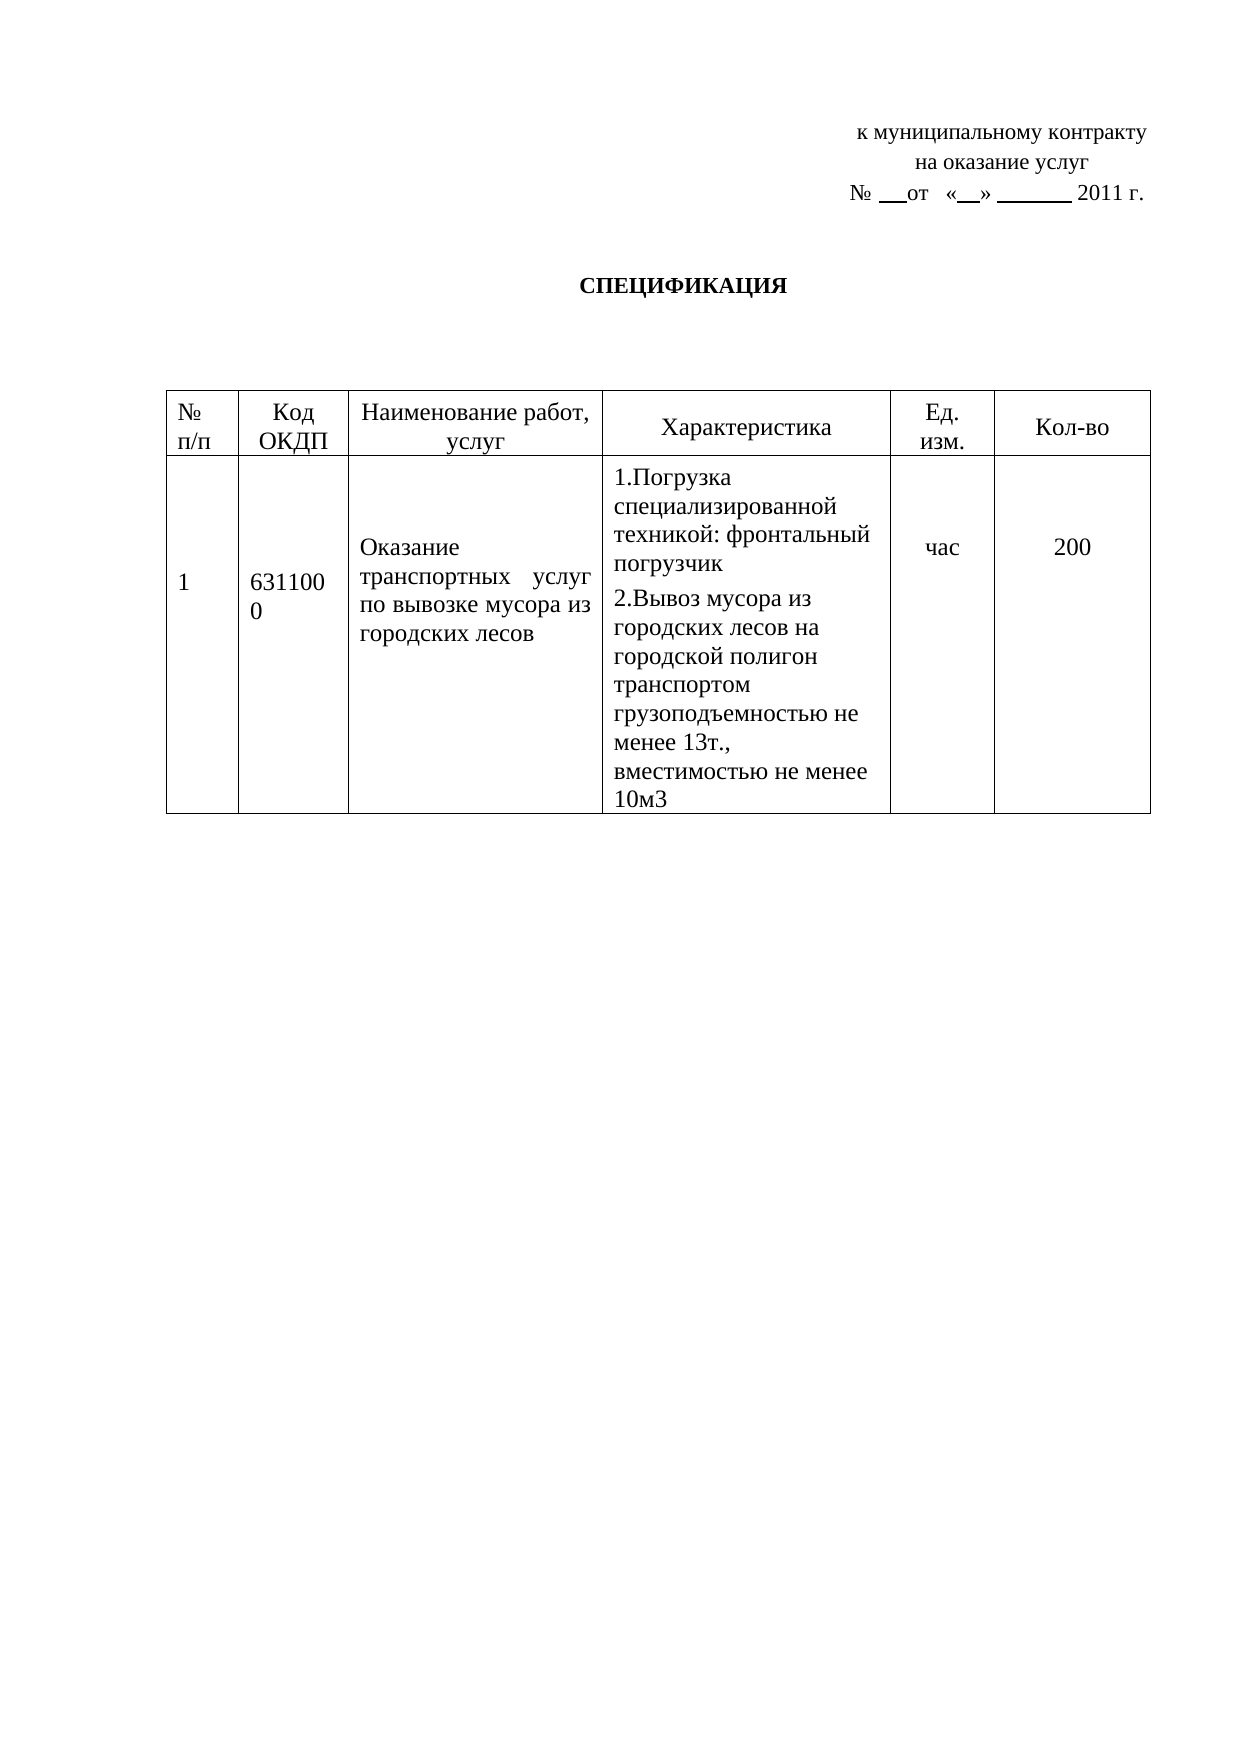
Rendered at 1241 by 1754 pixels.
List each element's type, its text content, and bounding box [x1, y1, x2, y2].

table_header Кол-во [995, 391, 1150, 455]
table_cell 200 [995, 456, 1150, 813]
table_cell час [891, 456, 994, 813]
table_cell Оказание транспортных услуг по вывозке мусора из городских лесов [349, 456, 602, 813]
text СПЕЦИФИКАЦИЯ [215, 272, 1152, 298]
table_header Характеристика [603, 391, 890, 455]
table_header Код ОКДП [239, 391, 348, 455]
table_cell 6311000 [239, 456, 348, 813]
text к муниципальному контракту [215, 118, 1152, 144]
table_header Ед. изм. [891, 391, 994, 455]
table_header Наименование работ, услуг [349, 391, 602, 455]
table_cell 1 [167, 456, 238, 813]
table_header № п/п [167, 391, 238, 455]
table_cell 1.Погрузка специализированной техникой: фронтальный погрузчик 2.Вывоз мусора из городских лесов на городской полигон транспортом грузоподъемностью не менее 13т., вместимостью не менее 10м3 [603, 456, 890, 813]
text № от « » . [215, 178, 1152, 205]
text на оказание услуг [215, 148, 1152, 175]
